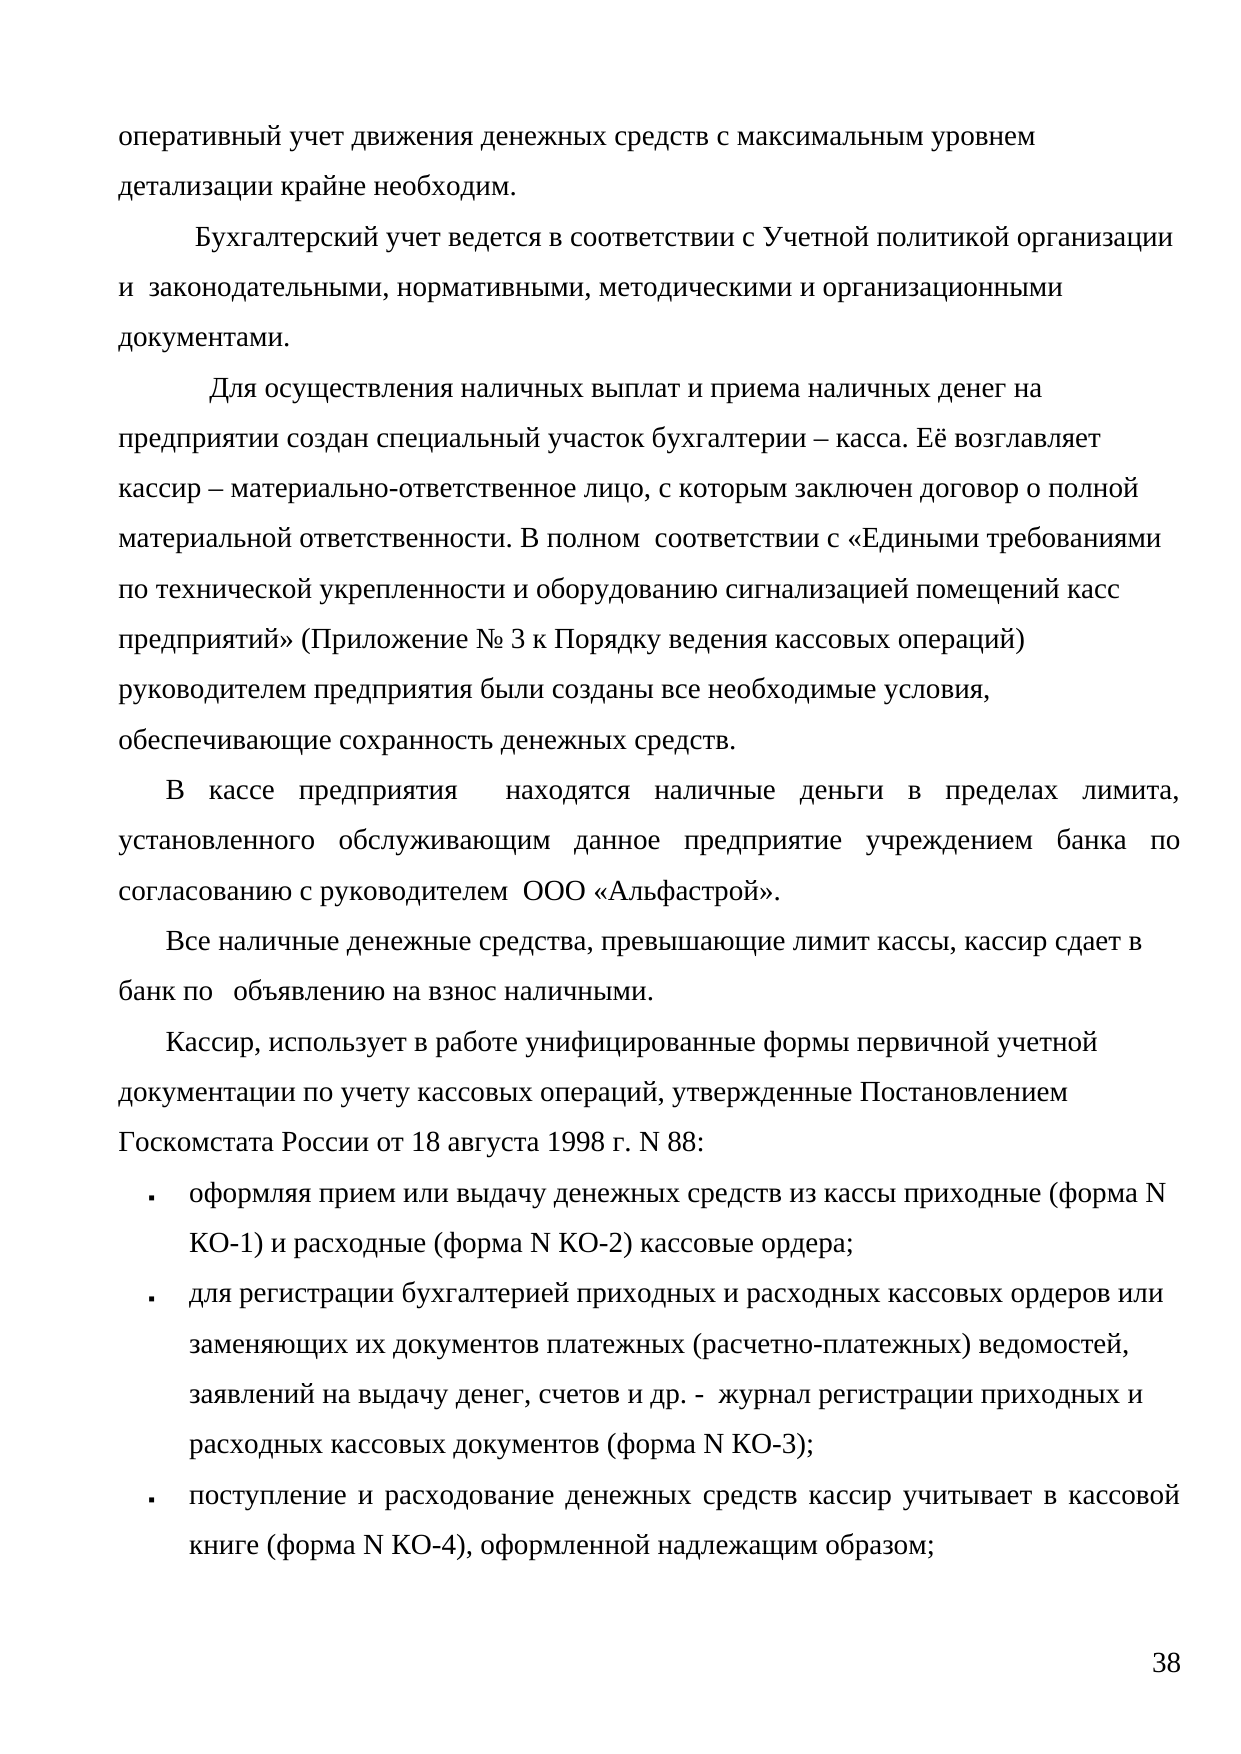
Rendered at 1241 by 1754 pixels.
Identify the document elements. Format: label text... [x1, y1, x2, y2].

text Все наличные денежные средства, превышающие лимит кассы, кассир сдает в банк по объявлению на взнос наличными. [118, 923, 1181, 1007]
text Для осуществления наличных выплат и приема наличных денег на предприятии создан специальный участок бухгалтерии – касса. Её возглавляет кассир – материально-ответственное лицо, с которым заключен договор о полной материальной ответственности. В полном соответствии с «Едиными требованиями по технической укрепленности и оборудованию сигнализацией помещений касс предприятий» (Приложение № 3 к Порядку ведения кассовых операций) руководителем предприятия были созданы все необходимые условия, обеспечивающие сохранность денежных средств. [118, 370, 1181, 755]
list для регистрации бухгалтерией приходных и расходных кассовых ордеров или заменяющих их документов платежных (расчетно-платежных) ведомостей, заявлений на выдачу денег, счетов и др. - журнал регистрации приходных и расходных кассовых документов (форма N КО-3); [148, 1275, 1181, 1460]
list поступление и расходование денежных средств кассир учитывает в кассовой книге (форма N КО-4), оформленной надлежащим образом; [148, 1477, 1181, 1561]
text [118, 118, 1181, 202]
text Бухгалтерский учет ведется в соответствии с Учетной политикой организации и законодательными, нормативными, методическими и организационными документами. [118, 219, 1181, 353]
text Кассир, использует в работе унифицированные формы первичной учетной документации по учету кассовых операций, утвержденные Постановлением Госкомстата России от 18 августа 1998 г. N 88: [118, 1024, 1181, 1158]
list оформляя прием или выдачу денежных средств из кассы приходные (форма N КО-1) и расходные (форма N КО-2) кассовые ордера; [148, 1175, 1181, 1259]
text В кассе предприятия находятся наличные деньги в пределах лимита, установленного обслуживающим данное предприятие учреждением банка по согласованию с руководителем ООО «Альфастрой». [118, 772, 1181, 906]
